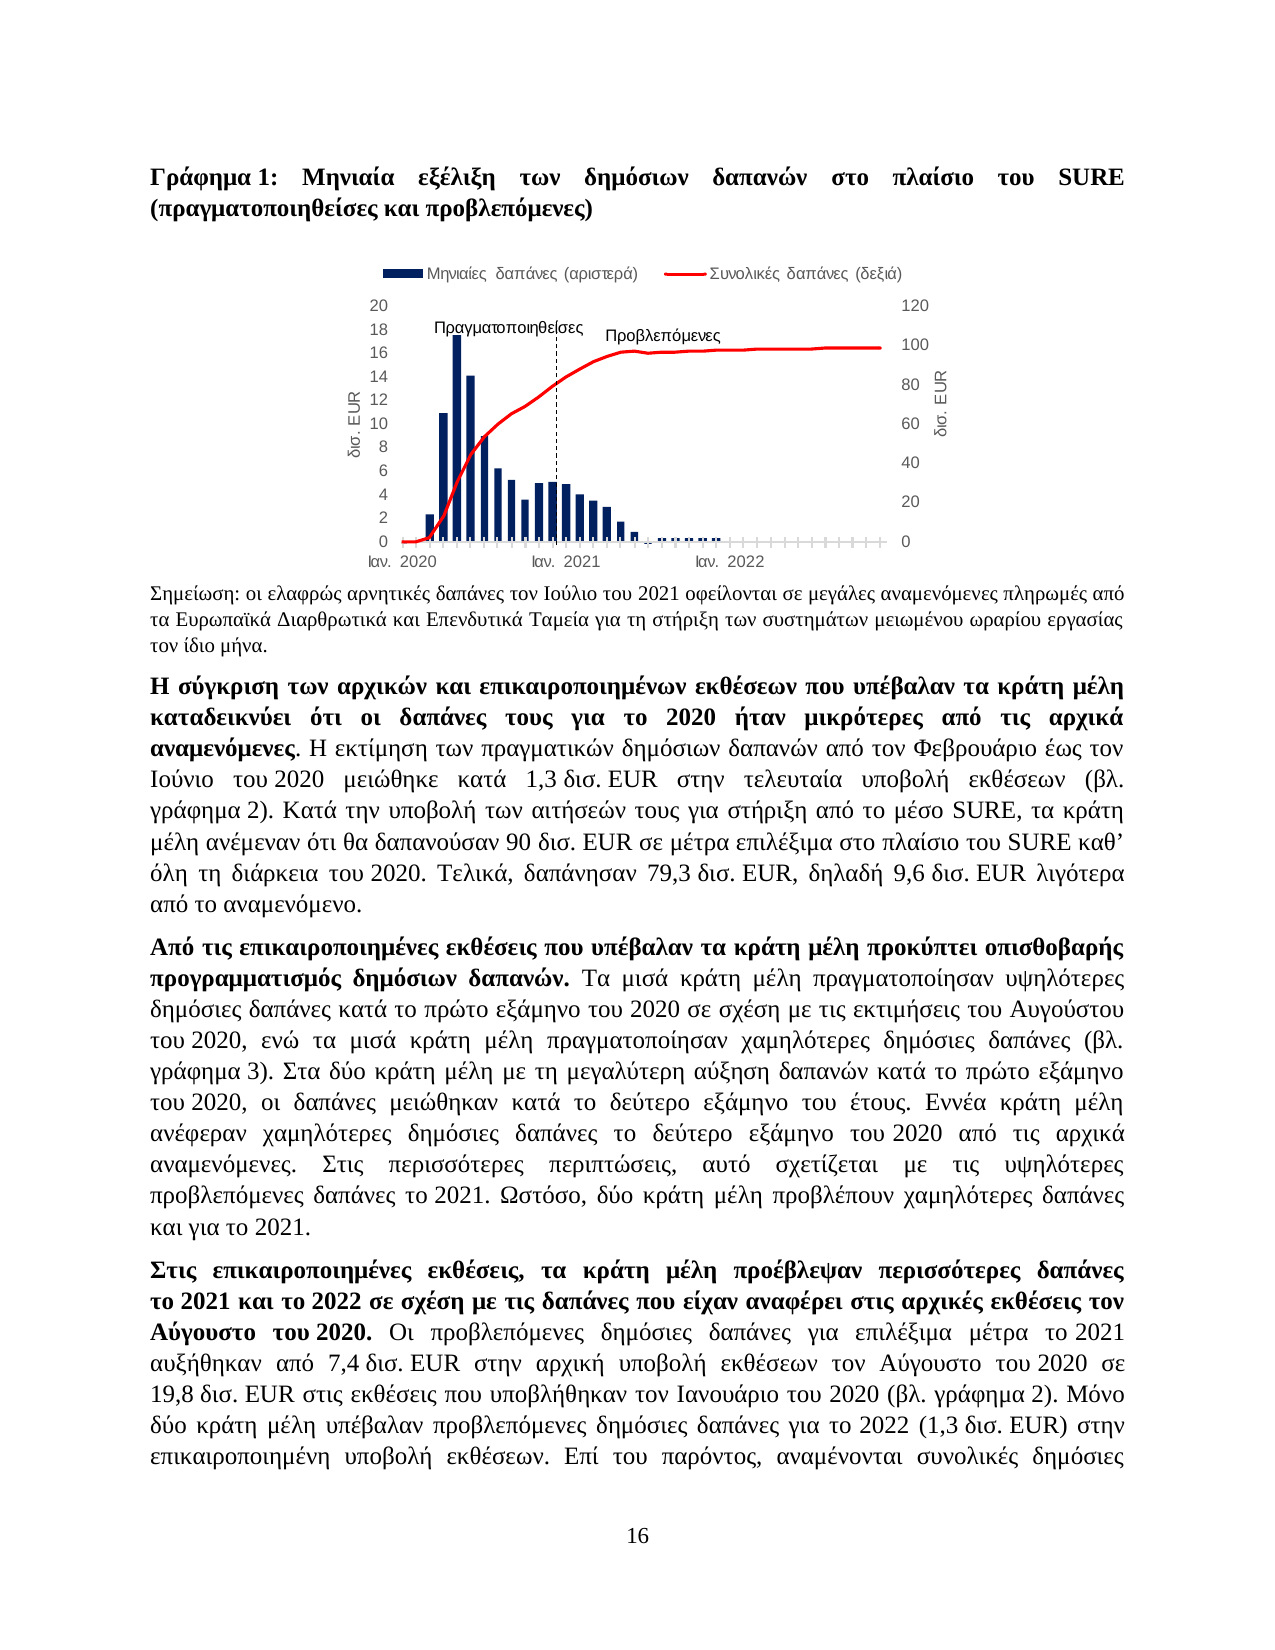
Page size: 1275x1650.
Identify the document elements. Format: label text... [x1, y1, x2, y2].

text Από τις επικαιροποιημένες εκθέσεις που υπέβαλαν τα κράτη μέλη προκύπτει οπισθοβαρής προγραμματισμός δημόσιων δαπανών. Τα μισά κράτη μέλη πραγματοποίησαν υψηλότερες δημόσιες δαπάνες κατά το πρώτο εξάμηνο του 2020 σε σχέση με τις εκτιμήσεις του Αυγούστου του 2020, ενώ τα μισά κράτη μέλη πραγματοποίησαν χαμηλότερες δημόσιες δαπάνες (βλ. γράφημα 3). Στα δύο κράτη μέλη με τη μεγαλύτερη αύξηση δαπανών κατά το πρώτο εξάμηνο του 2020, οι δαπάνες μειώθηκαν κατά το δεύτερο εξάμηνο του έτους. Εννέα κράτη μέλη ανέφεραν χαμηλότερες δημόσιες δαπάνες το δεύτερο εξάμηνο του 2020 από τις αρχικά αναμενόμενες. Στις περισσότερες περιπτώσεις, αυτό σχετίζεται με τις υψηλότερες προβλεπόμενες δαπάνες το 2021. Ωστόσο, δύο κράτη μέλη προβλέπουν χαμηλότερες δαπάνες και για το 2021. [150, 932, 1125, 1240]
text Η σύγκριση των αρχικών και επικαιροποιημένων εκθέσεων που υπέβαλαν τα κράτη μέλη καταδεικνύει ότι οι δαπάνες τους για το 2020 ήταν μικρότερες από τις αρχικά αναμενόμενες. Η εκτίμηση των πραγματικών δημόσιων δαπανών από τον Φεβρουάριο έως τον Ιούνιο του 2020 μειώθηκε κατά 1,3 δισ. EUR στην τελευταία υποβολή εκθέσεων (βλ. γράφημα 2). Κατά την υποβολή των αιτήσεών τους για στήριξη από το μέσο SURE, τα κράτη μέλη ανέμεναν ότι θα δαπανούσαν 90 δισ. EUR σε μέτρα επιλέξιμα στο πλαίσιο του SURE καθ’ όλη τη διάρκεια του 2020. Τελικά, δαπάνησαν 79,3 δισ. EUR, δηλαδή 9,6 δισ. EUR λιγότερα από το αναμενόμενο. [150, 671, 1125, 917]
text Σημείωση: οι ελαφρώς αρνητικές δαπάνες τον Ιούλιο του 2021 οφείλονται σε μεγάλες αναμενόμενες πληρωμές από τα Ευρωπαϊκά Διαρθρωτικά και Επενδυτικά Ταμεία για τη στήριξη των συστημάτων μειωμένου ωραρίου εργασίας τον ίδιο μήνα. [150, 581, 1125, 657]
text Γράφημα 1: Μηνιαία εξέλιξη των δημόσιων δαπανών στο πλαίσιο του SURE (πραγματοποιηθείσες και προβλεπόμενες) [150, 162, 1125, 222]
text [150, 1255, 1125, 1470]
